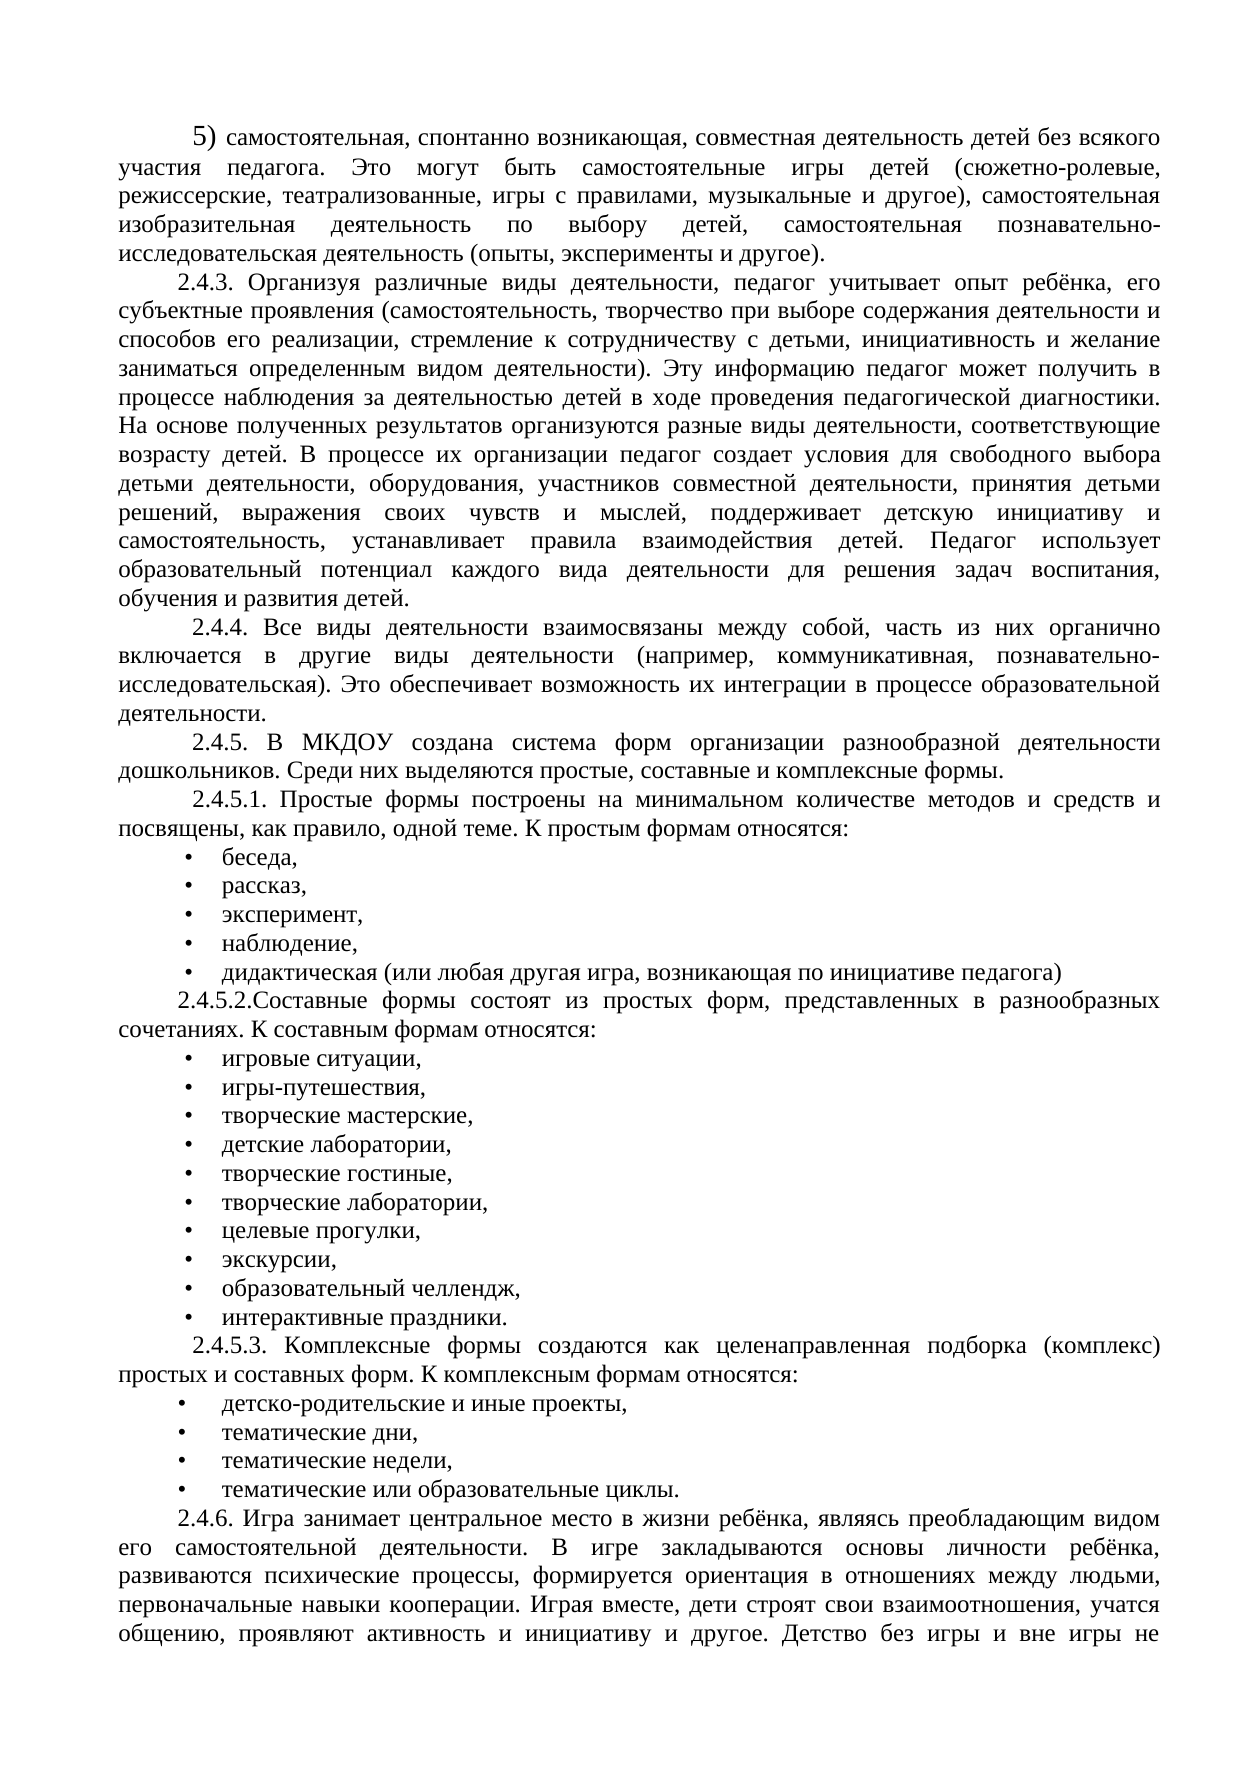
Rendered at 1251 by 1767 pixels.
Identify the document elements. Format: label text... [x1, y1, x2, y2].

list образовательный челлендж, [184, 1273, 1161, 1302]
list творческие гостиные, [184, 1158, 1161, 1187]
list тематические дни, [177, 1417, 1161, 1445]
text 2.4.4. Все виды деятельности взаимосвязаны между собой, часть из них органично включается в другие виды деятельности (например, коммуникативная, познавательно-исследовательская). Это обеспечивает возможность их интеграции в процессе образовательной деятельности. [118, 612, 1161, 727]
list детско-родительские и иные проекты, [177, 1388, 1161, 1417]
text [118, 1503, 1161, 1647]
list беседа, [184, 842, 1161, 870]
list целевые прогулки, [184, 1215, 1161, 1244]
text 2.4.5.2.Составные формы состоят из простых форм, представленных в разнообразных сочетаниях. К составным формам относятся: [118, 985, 1161, 1043]
list детские лаборатории, [184, 1129, 1161, 1158]
list творческие мастерские, [184, 1100, 1161, 1129]
list самостоятельная, спонтанно возникающая, совместная деятельность детей без всякого участия педагога. Это могут быть самостоятельные игры детей (сюжетно-ролевые, режиссерские, театрализованные, игры с правилами, музыкальные и другое), самостоятельная изобразительная деятельность по выбору детей, самостоятельная познавательно-исследовательская деятельность (опыты, эксперименты и другое). [118, 118, 1161, 267]
text 2.4.5.3. Комплексные формы создаются как целенаправленная подборка (комплекс) простых и составных форм. К комплексным формам относятся: [118, 1330, 1161, 1388]
list дидактическая (или любая другая игра, возникающая по инициативе педагога) [184, 957, 1161, 985]
text 2.4.3. Организуя различные виды деятельности, педагог учитывает опыт ребёнка, его субъектные проявления (самостоятельность, творчество при выборе содержания деятельности и способов его реализации, стремление к сотрудничеству с детьми, инициативность и желание заниматься определенным видом деятельности). Эту информацию педагог может получить в процессе наблюдения за деятельностью детей в ходе проведения педагогической диагностики. На основе полученных результатов организуются разные виды деятельности, соответствующие возрасту детей. В процессе их организации педагог создает условия для свободного выбора детьми деятельности, оборудования, участников совместной деятельности, принятия детьми решений, выражения своих чувств и мыслей, поддерживает детскую инициативу и самостоятельность, устанавливает правила взаимодействия детей. Педагог использует образовательный потенциал каждого вида деятельности для решения задач воспитания, обучения и развития детей. [118, 267, 1161, 612]
list тематические недели, [177, 1445, 1161, 1474]
list игровые ситуации, [184, 1043, 1161, 1072]
list творческие лаборатории, [184, 1187, 1161, 1215]
list тематические или образовательные циклы. [177, 1474, 1161, 1503]
list экскурсии, [184, 1244, 1161, 1273]
list игры-путешествия, [184, 1072, 1161, 1100]
text 2.4.5.1. Простые формы построены на минимальном количестве методов и средств и посвящены, как правило, одной теме. К простым формам относятся: [118, 784, 1161, 842]
text 2.4.5. В МКДОУ создана система форм организации разнообразной деятельности дошкольников. Среди них выделяются простые, составные и комплексные формы. [118, 727, 1161, 784]
list эксперимент, [184, 899, 1161, 928]
list рассказ, [184, 870, 1161, 899]
list наблюдение, [184, 928, 1161, 957]
list интерактивные праздники. [184, 1302, 1161, 1330]
